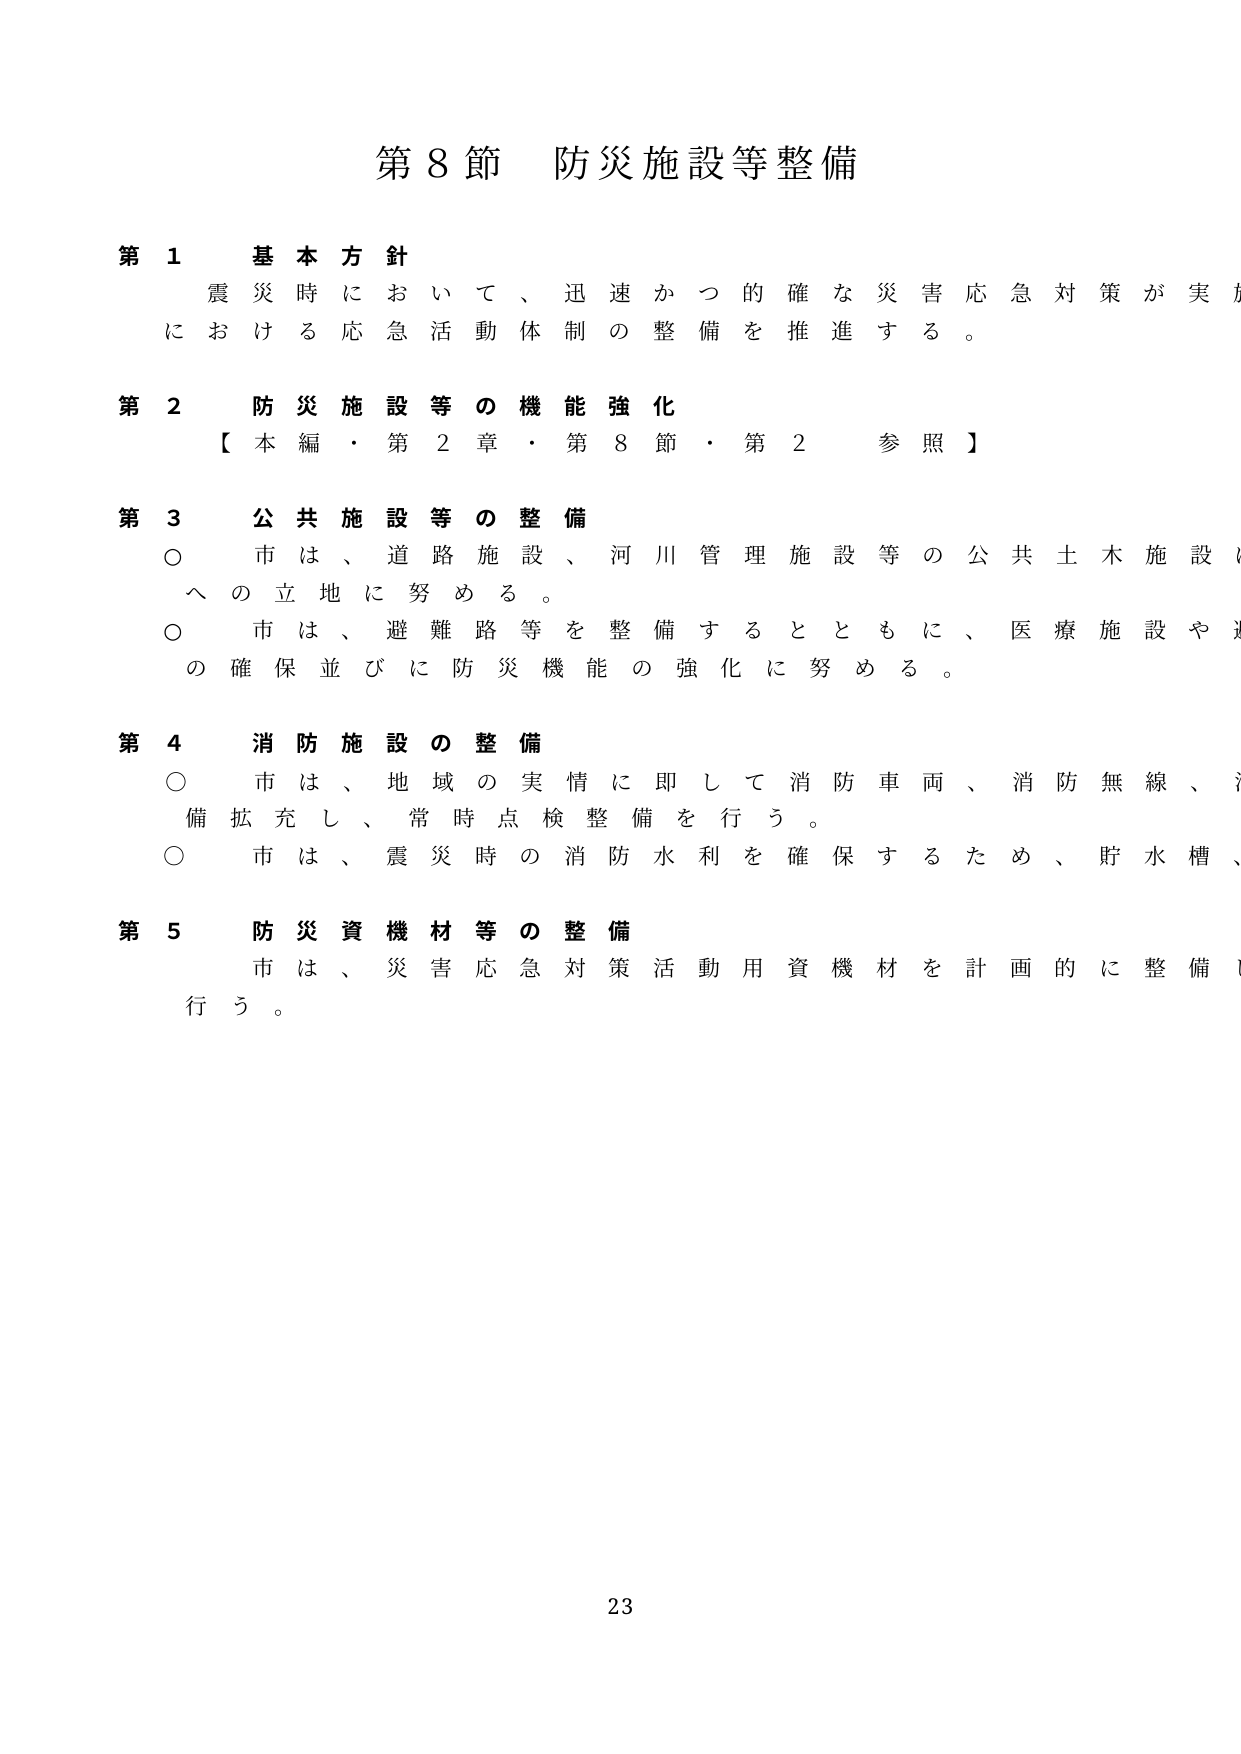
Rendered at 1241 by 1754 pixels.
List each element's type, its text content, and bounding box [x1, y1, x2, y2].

text 第２ 防災施設等の機能強化 [118, 386, 1122, 423]
text 震災時において、迅速かつ的確な災害応急対策が実施できるよう、防災施設等を整備し、震災時における応急活動体制の整備を推進する。 [118, 273, 1122, 303]
text 第４ 消防施設の整備 [118, 723, 1122, 761]
text 第５ 防災資機材等の整備 [118, 911, 1122, 948]
text ○ 市は、震災時の消防水利を確保するため、貯水槽、自然水利等を整備する。 [118, 836, 1122, 873]
text 市は、災害応急対策活動用資機材を計画的に整備し、定期的に点検整備を行い、必要な補充を行う。 [118, 948, 1122, 1023]
text 震災時において、迅速かつ的確な災害応急対策が実施できるよう、防災施設等を整備し、震災時における応急活動体制の整備を推進する。 [118, 304, 1122, 348]
text 第３ 公共施設等の整備 [118, 498, 1122, 536]
text ○ 市は、地域の実情に即して消防車両、消防無線、消防水利、その他の消防施設、設備を整備拡充し、常時点検整備を行う。 [118, 761, 1122, 836]
text 【本編・第２章・第８節・第２ 参照】 [118, 423, 1122, 461]
text ○ 市は、道路施設、河川管理施設等の公共土木施設について、耐震性が確保された場所への立地に努める。 [141, 536, 1122, 611]
text 第１ 基本方針 [118, 236, 1122, 273]
text 第８節 防災施設等整備 [118, 123, 1122, 198]
text ○ 市は、避難路等を整備するとともに、医療施設や避難所となる学校等の公共施設の耐震性の確保並びに防災機能の強化に努める。 [141, 611, 1122, 686]
